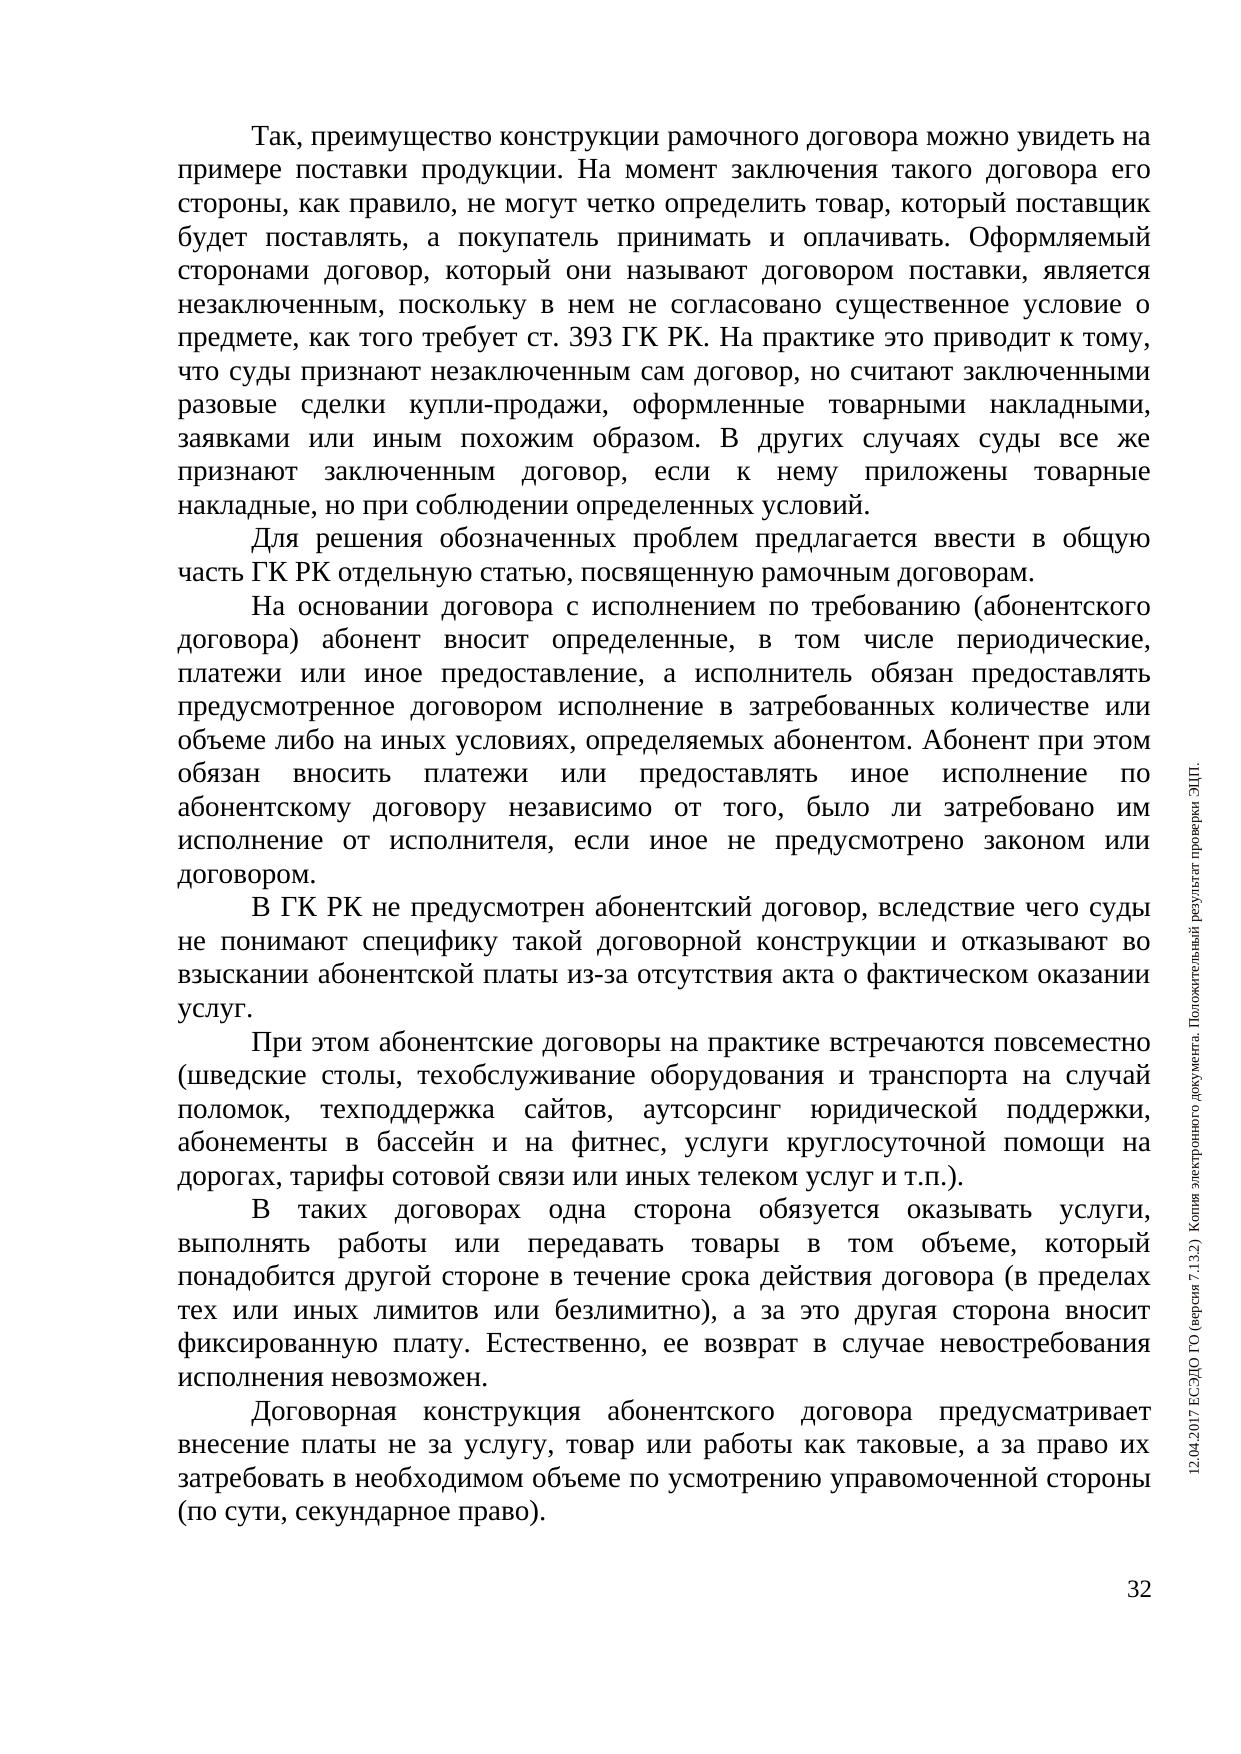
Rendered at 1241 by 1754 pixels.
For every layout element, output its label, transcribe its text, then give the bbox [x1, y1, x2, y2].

text Договорная конструкция абонентского договора предусматривает внесение платы не за услугу, товар или работы как таковые, а за право их затребовать в необходимом объеме по усмотрению управомоченной стороны (по сути, секундарное право). [177, 1393, 1152, 1527]
text В таких договорах одна сторона обязуется оказывать услуги, выполнять работы или передавать товары в том объеме, который понадобится другой стороне в течение срока действия договора (в пределах тех или иных лимитов или безлимитно), а за это другая сторона вносит фиксированную плату. Естественно, ее возврат в случае невостребования исполнения невозможен. [177, 1191, 1152, 1393]
text Для решения обозначенных проблем предлагается ввести в общую часть ГК РК отдельную статью, посвященную рамочным договорам. [177, 521, 1152, 588]
text В ГК РК не предусмотрен абонентский договор, вследствие чего суды не понимают специфику такой договорной конструкции и отказывают во взыскании абонентской платы из-за отсутствия акта о фактическом оказании услуг. [177, 889, 1152, 1024]
text При этом абонентские договоры на практике встречаются повсеместно (шведские столы, техобслуживание оборудования и транспорта на случай поломок, техподдержка сайтов, аутсорсинг юридической поддержки, абонементы в бассейн и на фитнес, услуги круглосуточной помощи на дорогах, тарифы сотовой связи или иных телеком услуг и т.п.). [177, 1024, 1152, 1191]
text Так, преимущество конструкции рамочного договора можно увидеть на примере поставки продукции. На момент заключения такого договора его стороны, как правило, не могут четко определить товар, который поставщик будет поставлять, а покупатель принимать и оплачивать. Оформляемый сторонами договор, который они называют договором поставки, является незаключенным, поскольку в нем не согласовано существенное условие о предмете, как того требует ст. 393 ГК РК. На практике это приводит к тому, что суды признают незаключенным сам договор, но считают заключенными разовые сделки купли-продажи, оформленные товарными накладными, заявками или иным похожим образом. В других случаях суды все же признают заключенным договор, если к нему приложены товарные накладные, но при соблюдении определенных условий. [177, 118, 1152, 521]
text На основании договора с исполнением по требованию (абонентского договора) абонент вносит определенные, в том числе периодические, платежи или иное предоставление, а исполнитель обязан предоставлять предусмотренное договором исполнение в затребованных количестве или объеме либо на иных условиях, определяемых абонентом. Абонент при этом обязан вносить платежи или предоставлять иное исполнение по абонентскому договору независимо от того, было ли затребовано им исполнение от исполнителя, если иное не предусмотрено законом или договором. [177, 588, 1152, 889]
